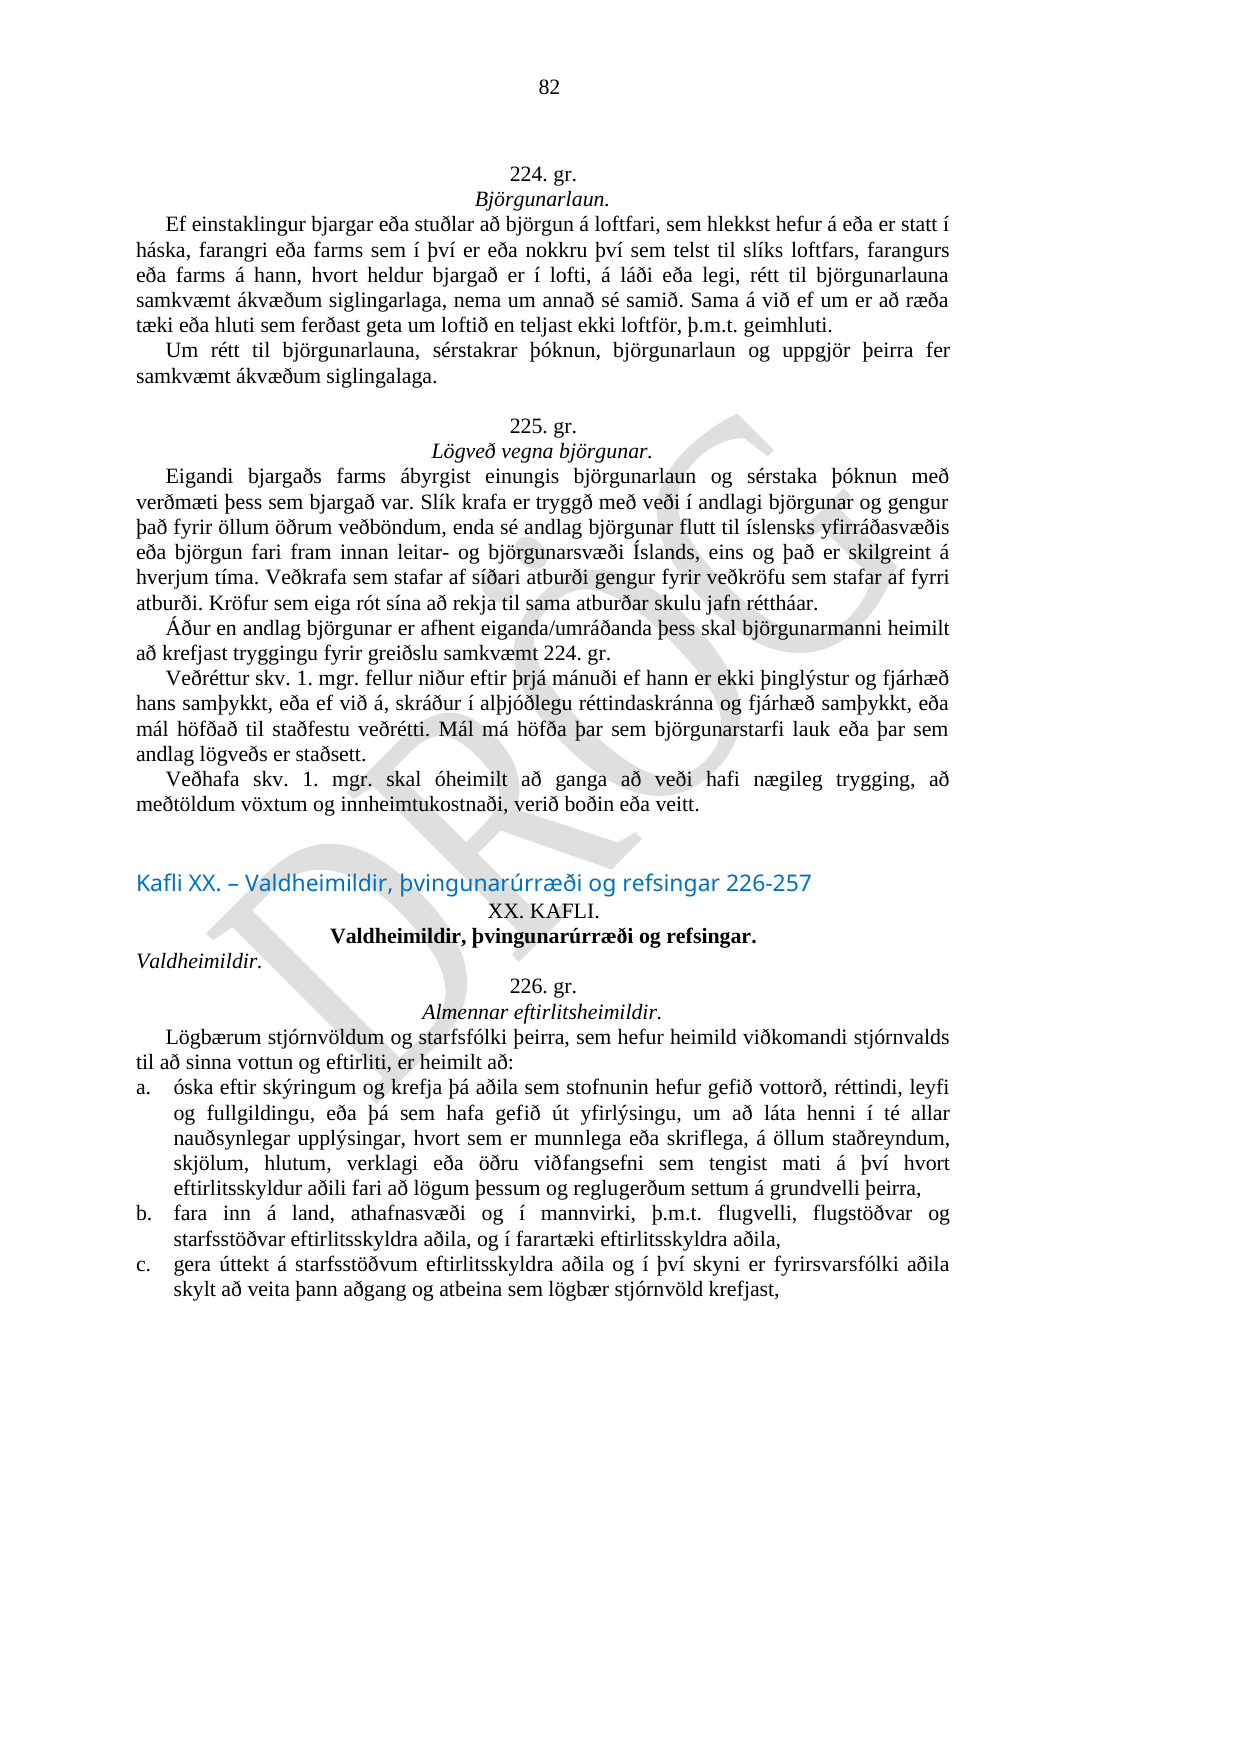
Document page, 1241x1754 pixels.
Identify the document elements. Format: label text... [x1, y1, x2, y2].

text Áður en andlag björgunar er afhent eiganda/umráðanda þess skal björgunarmanni heimilt að krefjast tryggingu fyrir greiðslu samkvæmt 224. gr. [136, 615, 951, 665]
text Björgunarlaun. [136, 186, 951, 211]
list óska eftir skýringum og krefja þá aðila sem stofnunin hefur gefið vottorð, réttindi, leyfi og fullgildingu, eða þá sem hafa gefið út yfirlýsingu, um að láta henni í té allar nauðsynlegar upplýsingar, hvort sem er munnlega eða skriflega, á öllum staðreyndum, skjölum, hlutum, verklagi eða öðru viðfangsefni sem tengist mati á því hvort eftirlitsskyldur aðili fari að lögum þessum og reglugerðum settum á grundvelli þeirra, [136, 1074, 951, 1200]
text 224. gr. [136, 161, 951, 186]
text Valdheimildir. [136, 948, 951, 973]
text Valdheimildir, þvingunarúrræði og refsingar. [136, 923, 951, 948]
text Lögbærum stjórnvöldum og starfsfólki þeirra, sem hefur heimild viðkomandi stjórnvalds til að sinna vottun og eftirliti, er heimilt að: [136, 1024, 951, 1074]
text Veðréttur skv. 1. mgr. fellur niður eftir þrjá mánuði ef hann er ekki þinglýstur og fjárhæð hans samþykkt, eða ef við á, skráður í alþjóðlegu réttindaskránna og fjárhæð samþykkt, eða mál höfðað til staðfestu veðrétti. Mál má höfða þar sem björgunarstarfi lauk eða þar sem andlag lögveðs er staðsett. [136, 665, 951, 766]
text Um rétt til björgunarlauna, sérstakrar þóknun, björgunarlaun og uppgjör þeirra fer samkvæmt ákvæðum siglingalaga. [136, 337, 951, 388]
list fara inn á land, athafnasvæði og í mannvirki, þ.m.t. flugvelli, flugstöðvar og starfsstöðvar eftirlitsskyldra aðila, og í farartæki eftirlitsskyldra aðila, [136, 1200, 951, 1251]
list gera úttekt á starfsstöðvum eftirlitsskyldra aðila og í því skyni er fyrirsvarsfólki aðila skylt að veita þann aðgang og atbeina sem lögbær stjórnvöld krefjast, [136, 1251, 951, 1301]
text Ef einstaklingur bjargar eða stuðlar að björgun á loftfari, sem hlekkst hefur á eða er statt í háska, farangri eða farms sem í því er eða nokkru því sem telst til slíks loftfars, farangurs eða farms á hann, hvort heldur bjargað er í lofti, á láði eða legi, rétt til björgunarlauna samkvæmt ákvæðum siglingarlaga, nema um annað sé samið. Sama á við ef um er að ræða tæki eða hluti sem ferðast geta um loftið en teljast ekki loftför, þ.m.t. geimhluti. [136, 211, 951, 337]
text Veðhafa skv. 1. mgr. skal óheimilt að ganga að veði hafi nægileg trygging, að meðtöldum vöxtum og innheimtukostnaði, verið boðin eða veitt. [136, 766, 951, 816]
text XX. KAFLI. [136, 898, 951, 923]
text Almennar eftirlitsheimildir. [136, 999, 951, 1024]
text Kafli XX. – Valdheimildir, þvingunarúrræði og refsingar 226-257 [136, 867, 951, 898]
text Lögveð vegna björgunar. [136, 438, 951, 463]
text Eigandi bjargaðs farms ábyrgist einungis björgunarlaun og sérstaka þóknun með verðmæti þess sem bjargað var. Slík krafa er tryggð með veði í andlagi björgunar og gengur það fyrir öllum öðrum veðböndum, enda sé andlag björgunar flutt til íslensks yfirráðasvæðis eða björgun fari fram innan leitar- og björgunarsvæði Íslands, eins og það er skilgreint á hverjum tíma. Veðkrafa sem stafar af síðari atburði gengur fyrir veðkröfu sem stafar af fyrri atburði. Kröfur sem eiga rót sína að rekja til sama atburðar skulu jafn réttháar. [136, 463, 951, 615]
text 226. gr. [136, 973, 951, 999]
text 225. gr. [136, 413, 951, 438]
